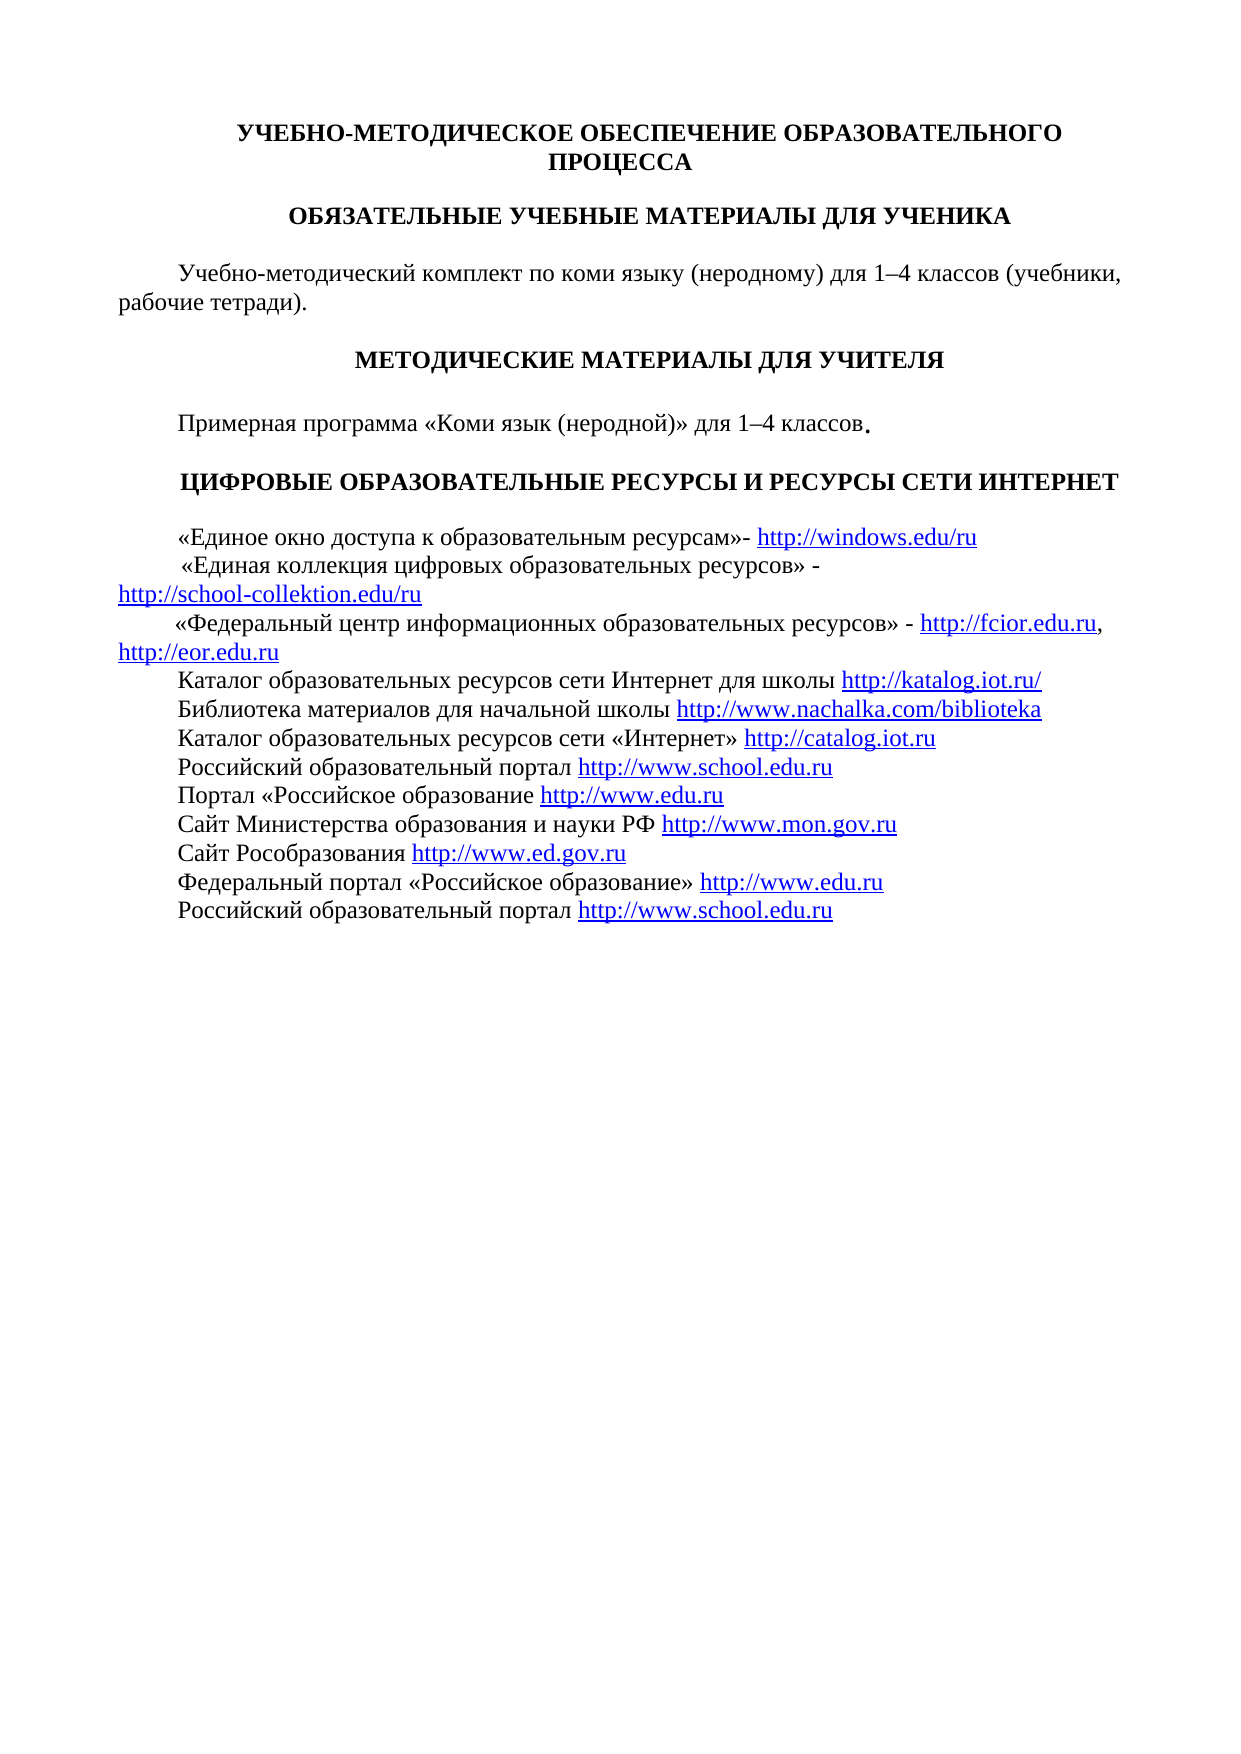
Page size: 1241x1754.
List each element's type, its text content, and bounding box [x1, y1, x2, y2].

text Учебно-методический комплект по коми языку (неродному) для 1–4 классов (учебники, рабочие тетради). [118, 258, 1122, 316]
text Каталог образовательных ресурсов сети Интернет для школы http://katalog.iot.ru/ [118, 665, 1122, 694]
text ОБЯЗАТЕЛЬНЫЕ УЧЕБНЫЕ МАТЕРИАЛЫ ДЛЯ УЧЕНИКА [118, 201, 1122, 230]
text Российский образовательный портал http://www.school.edu.ru [118, 895, 1122, 924]
text Сайт Рособразования http://www.ed.gov.ru [118, 838, 1122, 867]
text «Единое окно доступа к образовательным ресурсам»- http://windows.edu/ru «Единая коллекция цифровых образовательных ресурсов» - http://school-collektion.edu/ru «Федеральный центр информационных образовательных ресурсов» - http://fcior.edu.ru, http://eor.edu.ru [118, 522, 1122, 665]
text Каталог образовательных ресурсов сети «Интернет» http://catalog.iot.ru [118, 723, 1122, 752]
text Примерная программа «Коми язык (неродной)» для 1–4 классов. [118, 402, 1122, 442]
text Российский образовательный портал http://www.school.edu.ru [118, 752, 1122, 780]
text Библиотека материалов для начальной школы http://www.nachalka.com/biblioteka [118, 694, 1122, 723]
text Сайт Министерства образования и науки РФ http://www.mon.gov.ru [118, 809, 1122, 838]
text МЕТОДИЧЕСКИЕ МАТЕРИАЛЫ ДЛЯ УЧИТЕЛЯ [118, 345, 1122, 373]
text УЧЕБНО-МЕТОДИЧЕСКОЕ ОБЕСПЕЧЕНИЕ ОБРАЗОВАТЕЛЬНОГО ПРОЦЕССА [118, 118, 1122, 176]
text Портал «Российское образование http://www.edu.ru [118, 780, 1122, 809]
text Федеральный портал «Российское образование» http://www.edu.ru [118, 867, 1122, 895]
text ЦИФРОВЫЕ ОБРАЗОВАТЕЛЬНЫЕ РЕСУРСЫ И РЕСУРСЫ СЕТИ ИНТЕРНЕТ [118, 467, 1122, 496]
